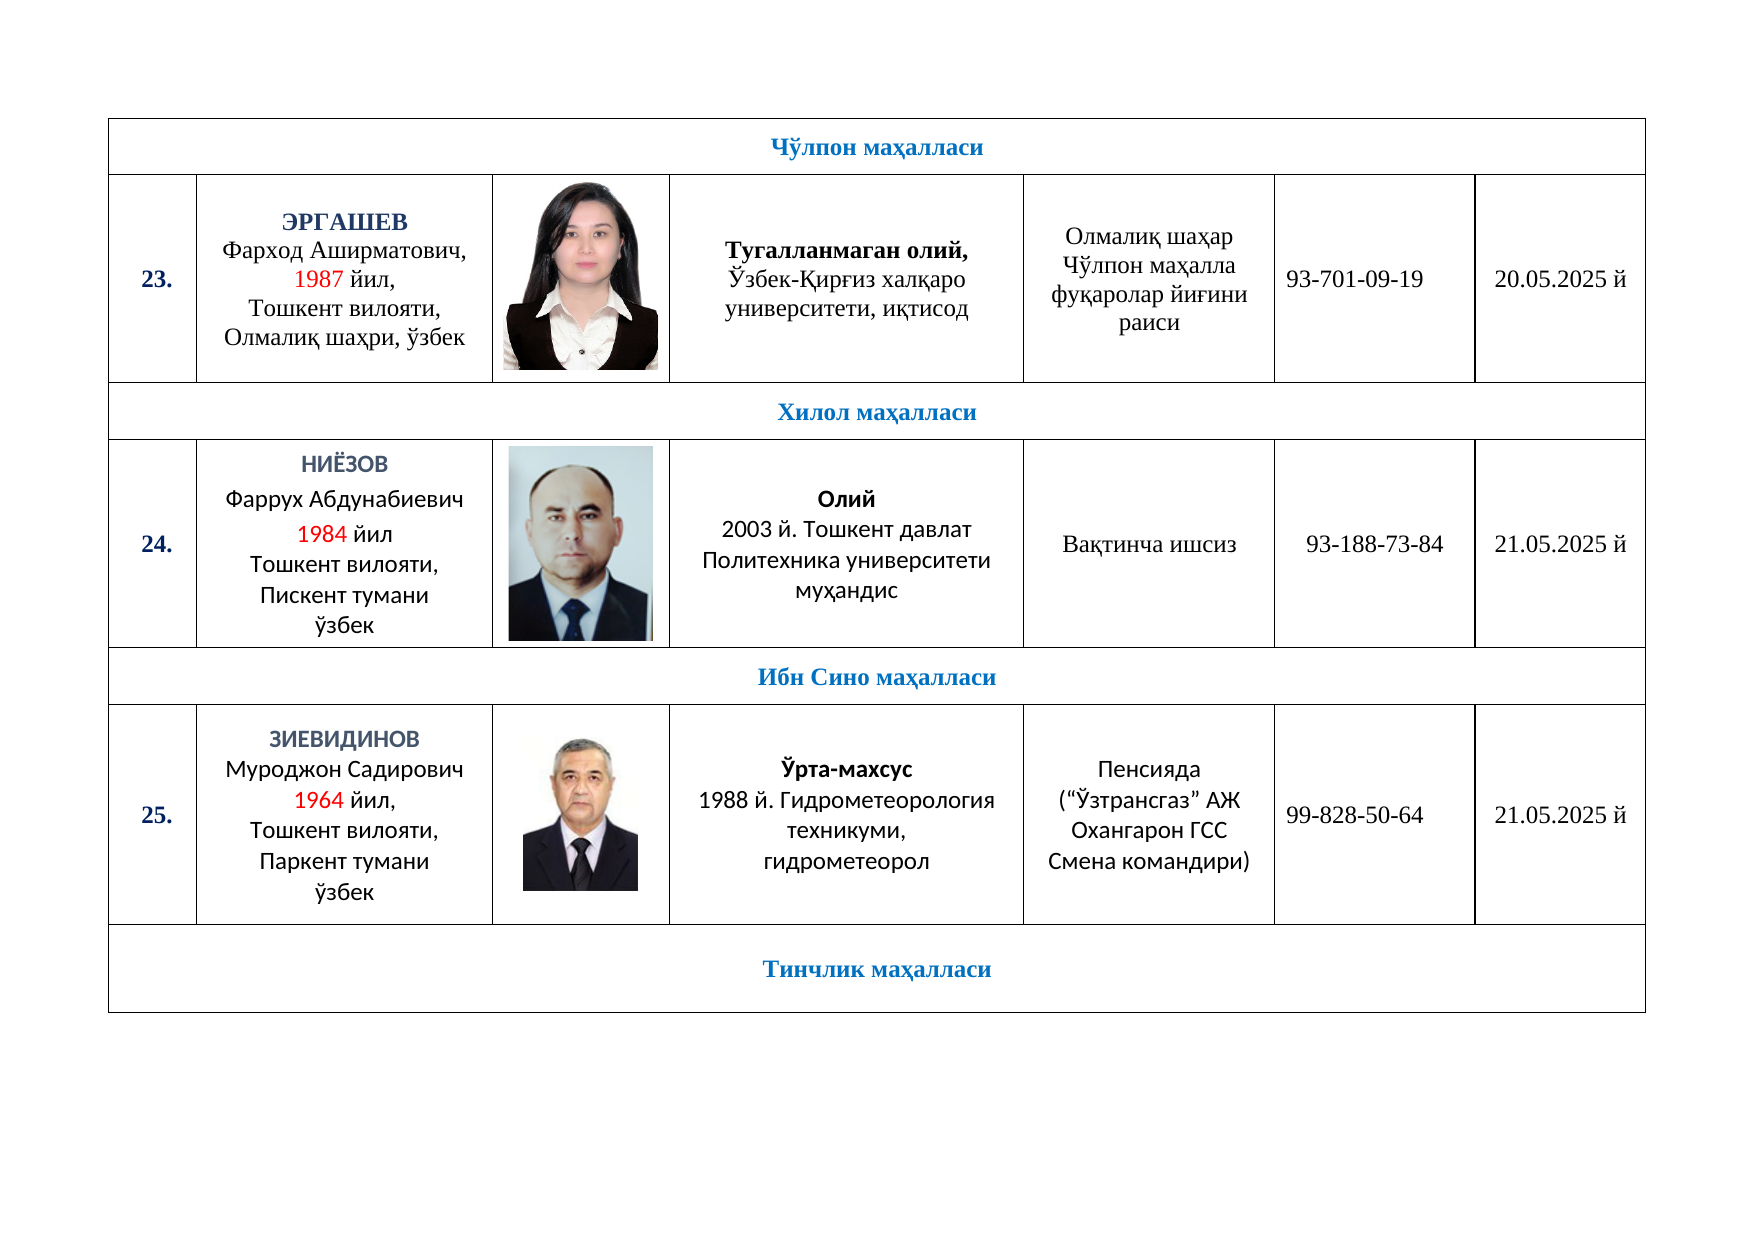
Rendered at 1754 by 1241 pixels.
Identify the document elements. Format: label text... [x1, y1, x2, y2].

table_cell 93-701-09-19 [1275, 175, 1474, 382]
table_cell 21.05.2025 й [1476, 440, 1645, 647]
table_cell Пенсияда (“Ўзтрансгаз” АЖ Охангарон ГСС Смена командири) [1024, 705, 1274, 924]
table_cell Олмалиқ шаҳар Чўлпон маҳалла фуқаролар йиғини раиси [1024, 175, 1274, 382]
table_cell Ўрта-махсус 1988 й. Гидрометеорология техникуми, гидрометеорол [670, 705, 1023, 924]
table_cell Ибн Сино маҳалласи [109, 648, 1645, 704]
table_cell [109, 440, 196, 647]
table_cell Вақтинча ишсиз [1024, 440, 1274, 647]
table_cell Тугалланмаган олий, Ўзбек-Қирғиз халқаро университети, иқтисод [670, 175, 1023, 382]
table_cell Чўлпон маҳалласи [109, 119, 1645, 174]
table_cell Тинчлик маҳалласи [109, 925, 1645, 1012]
table_cell [109, 175, 196, 382]
table_cell Хилол маҳалласи [109, 383, 1645, 439]
picture [503, 175, 659, 370]
table_cell НИЁЗОВ Фаррух Абдунабиевич 1984 йил Тошкент вилояти, Пискент тумани ўзбек [197, 440, 492, 647]
picture [523, 737, 639, 892]
table_cell [493, 440, 669, 647]
table_cell [109, 705, 196, 924]
table_cell ЗИЕВИДИНОВ Муроджон Садирович 1964 йил, Тошкент вилояти, Паркент тумани ўзбек [197, 705, 492, 924]
table_cell ЭРГАШЕВ Фарход Аширматович, 1987 йил, Тошкент вилояти, Олмалиқ шаҳри, ўзбек [197, 175, 492, 382]
table_cell 20.05.2025 й [1476, 175, 1645, 382]
table_cell Олий 2003 й. Тошкент давлат Политехника университети муҳандис [670, 440, 1023, 647]
picture [508, 446, 653, 641]
table_cell [493, 175, 669, 382]
table_cell 99-828-50-64 [1275, 705, 1474, 924]
table_cell [493, 705, 669, 924]
table_cell 21.05.2025 й [1476, 705, 1645, 924]
table_cell 93-188-73-84 [1275, 440, 1474, 647]
